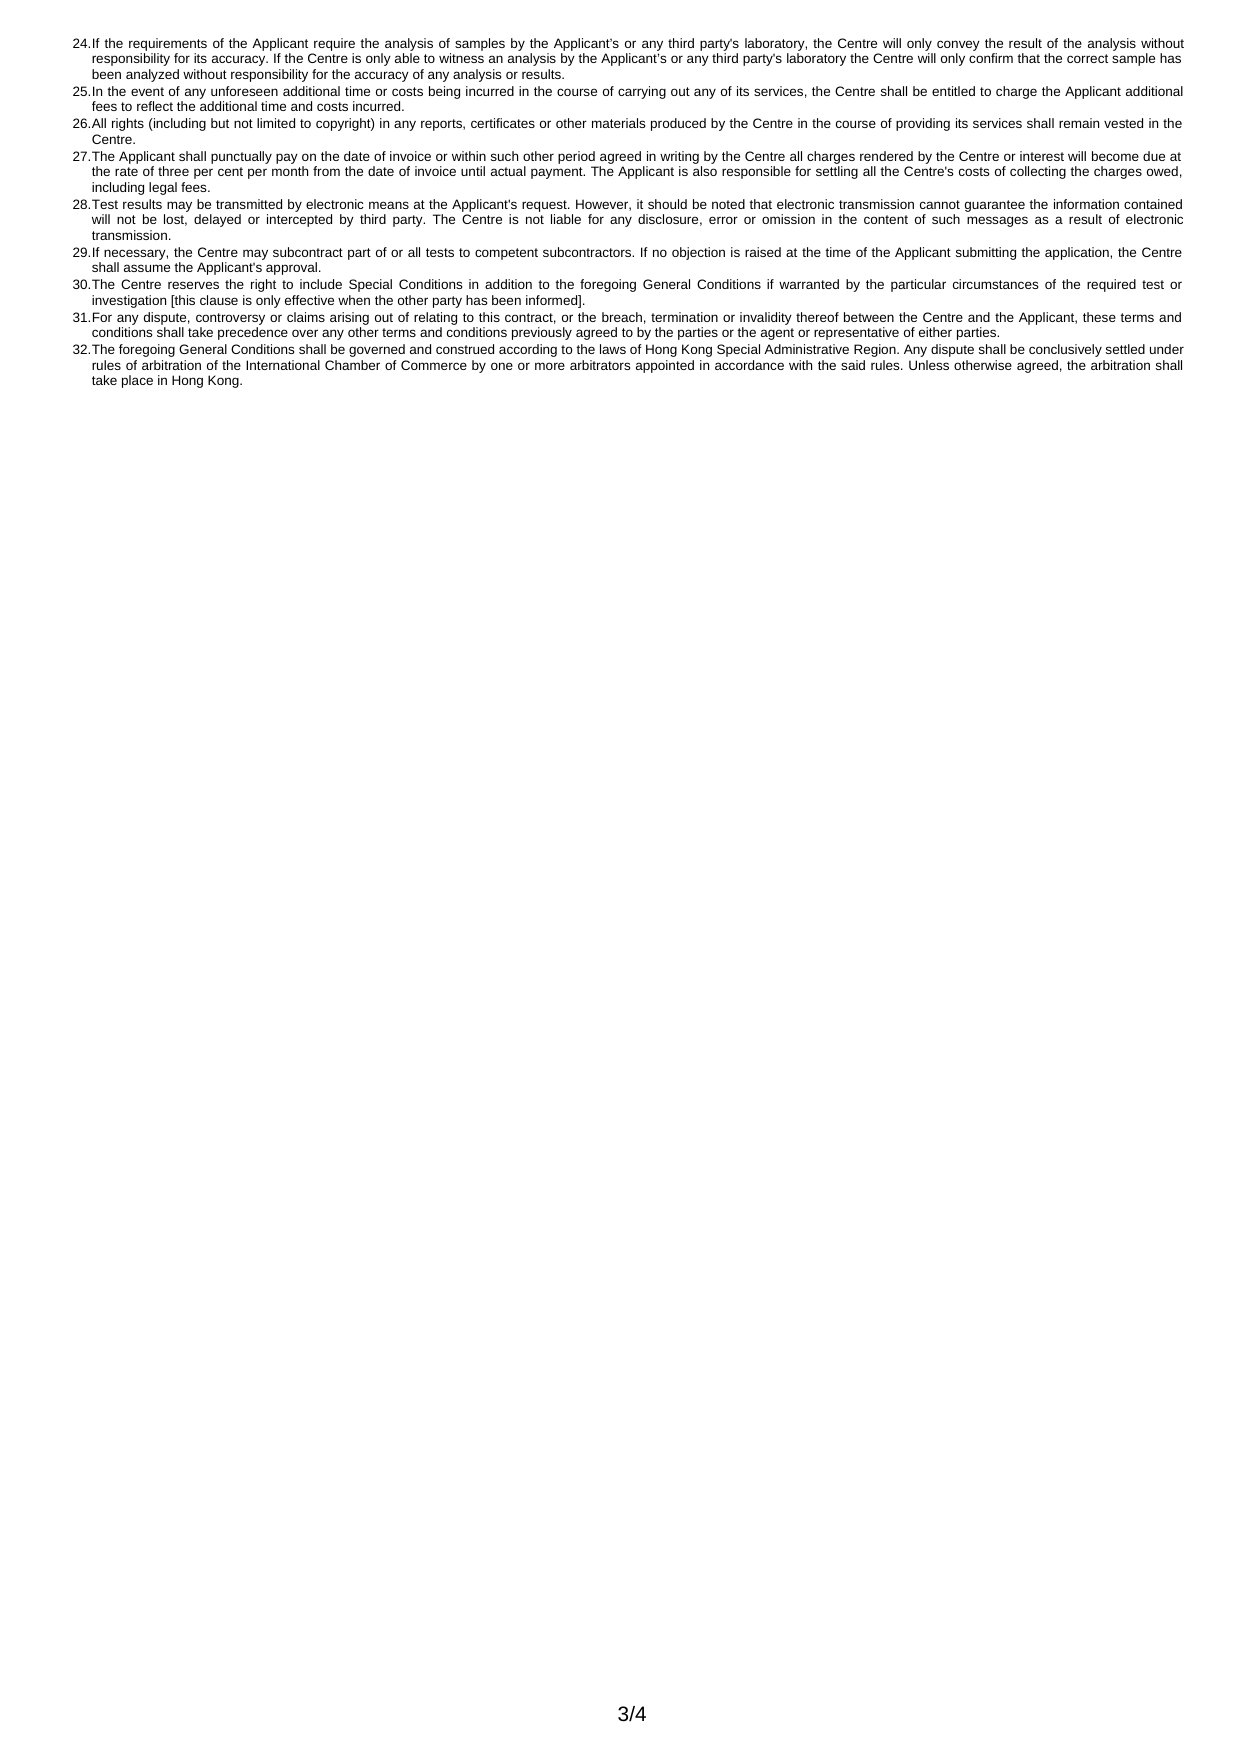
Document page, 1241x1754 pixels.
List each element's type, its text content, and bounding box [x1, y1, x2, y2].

list Test results may be transmitted by electronic means at the Applicant's request. However, it should be noted that electronic transmission cannot guarantee the information contained will not be lost, delayed or intercepted by third party. The Centre is not liable for any disclosure, error or omission in the content of such messages as a result of electronic transmission. [72, 196, 1185, 243]
list The Applicant shall punctually pay on the date of invoice or within such other period agreed in writing by the Centre all charges rendered by the Centre or interest will become due at the rate of three per cent per month from the date of invoice until actual payment. The Applicant is also responsible for settling all the Centre's costs of collecting the charges owed, including legal fees. [72, 148, 1185, 195]
list The foregoing General Conditions shall be governed and construed according to the laws of Hong Kong Special Administrative Region. Any dispute shall be conclusively settled under rules of arbitration of the International Chamber of Commerce by one or more arbitrators appointed in accordance with the said rules. Unless otherwise agreed, the arbitration shall take place in Hong Kong. [72, 342, 1185, 388]
list In the event of any unforeseen additional time or costs being incurred in the course of carrying out any of its services, the Centre shall be entitled to charge the Applicant additional fees to reflect the additional time and costs incurred. [72, 83, 1185, 114]
list If the requirements of the Applicant require the analysis of samples by the Applicant’s or any third party's laboratory, the Centre will only convey the result of the analysis without responsibility for its accuracy. If the Centre is only able to witness an analysis by the Applicant’s or any third party's laboratory the Centre will only confirm that the correct sample has been analyzed without responsibility for the accuracy of any analysis or results. [72, 35, 1185, 82]
list All rights (including but not limited to copyright) in any reports, certificates or other materials produced by the Centre in the course of providing its services shall remain vested in the Centre. [72, 116, 1185, 147]
list If necessary, the Centre may subcontract part of or all tests to competent subcontractors. If no objection is raised at the time of the Applicant submitting the application, the Centre shall assume the Applicant's approval. [72, 244, 1185, 276]
list For any dispute, controversy or claims arising out of relating to this contract, or the breach, termination or invalidity thereof between the Centre and the Applicant, these terms and conditions shall take precedence over any other terms and conditions previously agreed to by the parties or the agent or representative of either parties. [72, 309, 1185, 341]
list The Centre reserves the right to include Special Conditions in addition to the foregoing General Conditions if warranted by the particular circumstances of the required test or investigation [this clause is only effective when the other party has been informed]. [72, 277, 1185, 308]
